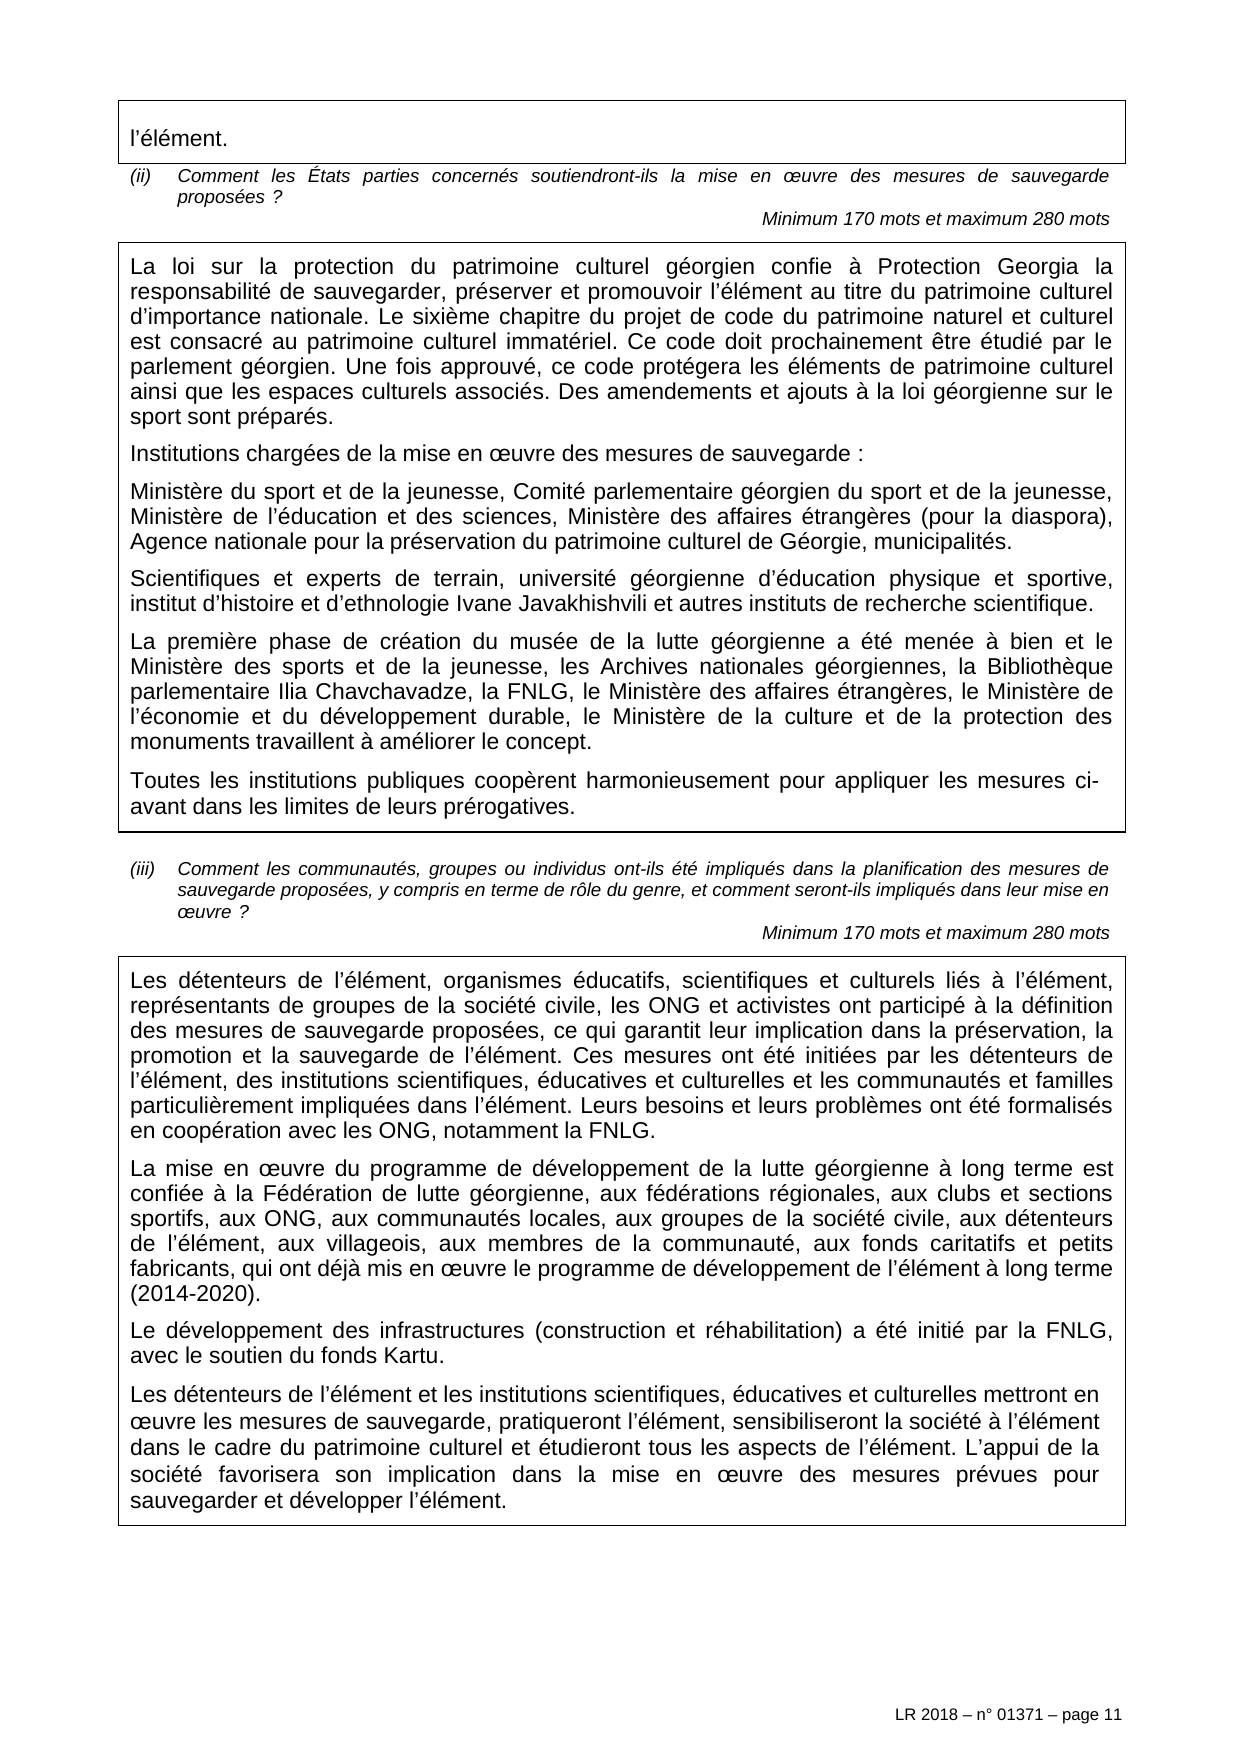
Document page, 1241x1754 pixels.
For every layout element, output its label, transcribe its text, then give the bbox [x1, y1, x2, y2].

table_cell La loi sur la protection du patrimoine culturel géorgien confie à Protection Georgia la responsabilité de sauvegarder, préserver et promouvoir l’élément au titre du patrimoine culturel d’importance nationale. Le sixième chapitre du projet de code du patrimoine naturel et culturel est consacré au patrimoine culturel immatériel. Ce code doit prochainement être étudié par le parlement géorgien. Une fois approuvé, ce code protégera les éléments de patrimoine culturel ainsi que les espaces culturels associés. Des amendements et ajouts à la loi géorgienne sur le sport sont préparés. Institutions chargées de la mise en œuvre des mesures de sauvegarde : Ministère du sport et de la jeunesse, Comité parlementaire géorgien du sport et de la jeunesse, Ministère de l’éducation et des sciences, Ministère des affaires étrangères (pour la diaspora), Agence nationale pour la préservation du patrimoine culturel de Géorgie, municipalités. Scientifiques et experts de terrain, université géorgienne d’éducation physique et sportive, institut d’histoire et d’ethnologie Ivane Javakhishvili et autres instituts de recherche scientifique. La première phase de création du musée de la lutte géorgienne a été menée à bien et le Ministère des sports et de la jeunesse, les Archives nationales géorgiennes, la Bibliothèque parlementaire Ilia Chavchavadze, la FNLG, le Ministère des affaires étrangères, le Ministère de l’économie et du développement durable, le Ministère de la culture et de la protection des monuments travaillent à améliorer le concept. Toutes les institutions publiques coopèrent harmonieusement pour appliquer les mesures ci-avant dans les limites de leurs prérogatives. [119, 243, 1125, 831]
table_cell Comment les États parties concernés soutiendront-ils la mise en œuvre des mesures de sauvegarde proposées ? Minimum 170 mots et maximum 280 mots [118, 164, 1126, 242]
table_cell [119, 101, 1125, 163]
table_cell Comment les communautés, groupes ou individus ont-ils été impliqués dans la planification des mesures de sauvegarde proposées, y compris en terme de rôle du genre, et comment seront-ils impliqués dans leur mise en œuvre ? Minimum 170 mots et maximum 280 mots [118, 833, 1126, 956]
table_cell Les détenteurs de l’élément, organismes éducatifs, scientifiques et culturels liés à l’élément, représentants de groupes de la société civile, les ONG et activistes ont participé à la définition des mesures de sauvegarde proposées, ce qui garantit leur implication dans la préservation, la promotion et la sauvegarde de l’élément. Ces mesures ont été initiées par les détenteurs de l’élément, des institutions scientifiques, éducatives et culturelles et les communautés et familles particulièrement impliquées dans l’élément. Leurs besoins et leurs problèmes ont été formalisés en coopération avec les ONG, notamment la FNLG. La mise en œuvre du programme de développement de la lutte géorgienne à long terme est confiée à la Fédération de lutte géorgienne, aux fédérations régionales, aux clubs et sections sportifs, aux ONG, aux communautés locales, aux groupes de la société civile, aux détenteurs de l’élément, aux villageois, aux membres de la communauté, aux fonds caritatifs et petits fabricants, qui ont déjà mis en œuvre le programme de développement de l’élément à long terme (2014-2020). Le développement des infrastructures (construction et réhabilitation) a été initié par la FNLG, avec le soutien du fonds Kartu. Les détenteurs de l’élément et les institutions scientifiques, éducatives et culturelles mettront en œuvre les mesures de sauvegarde, pratiqueront l’élément, sensibiliseront la société à l’élément dans le cadre du patrimoine culturel et étudieront tous les aspects de l’élément. L’appui de la société favorisera son implication dans la mise en œuvre des mesures prévues pour sauvegarder et développer l’élément. [119, 957, 1125, 1525]
